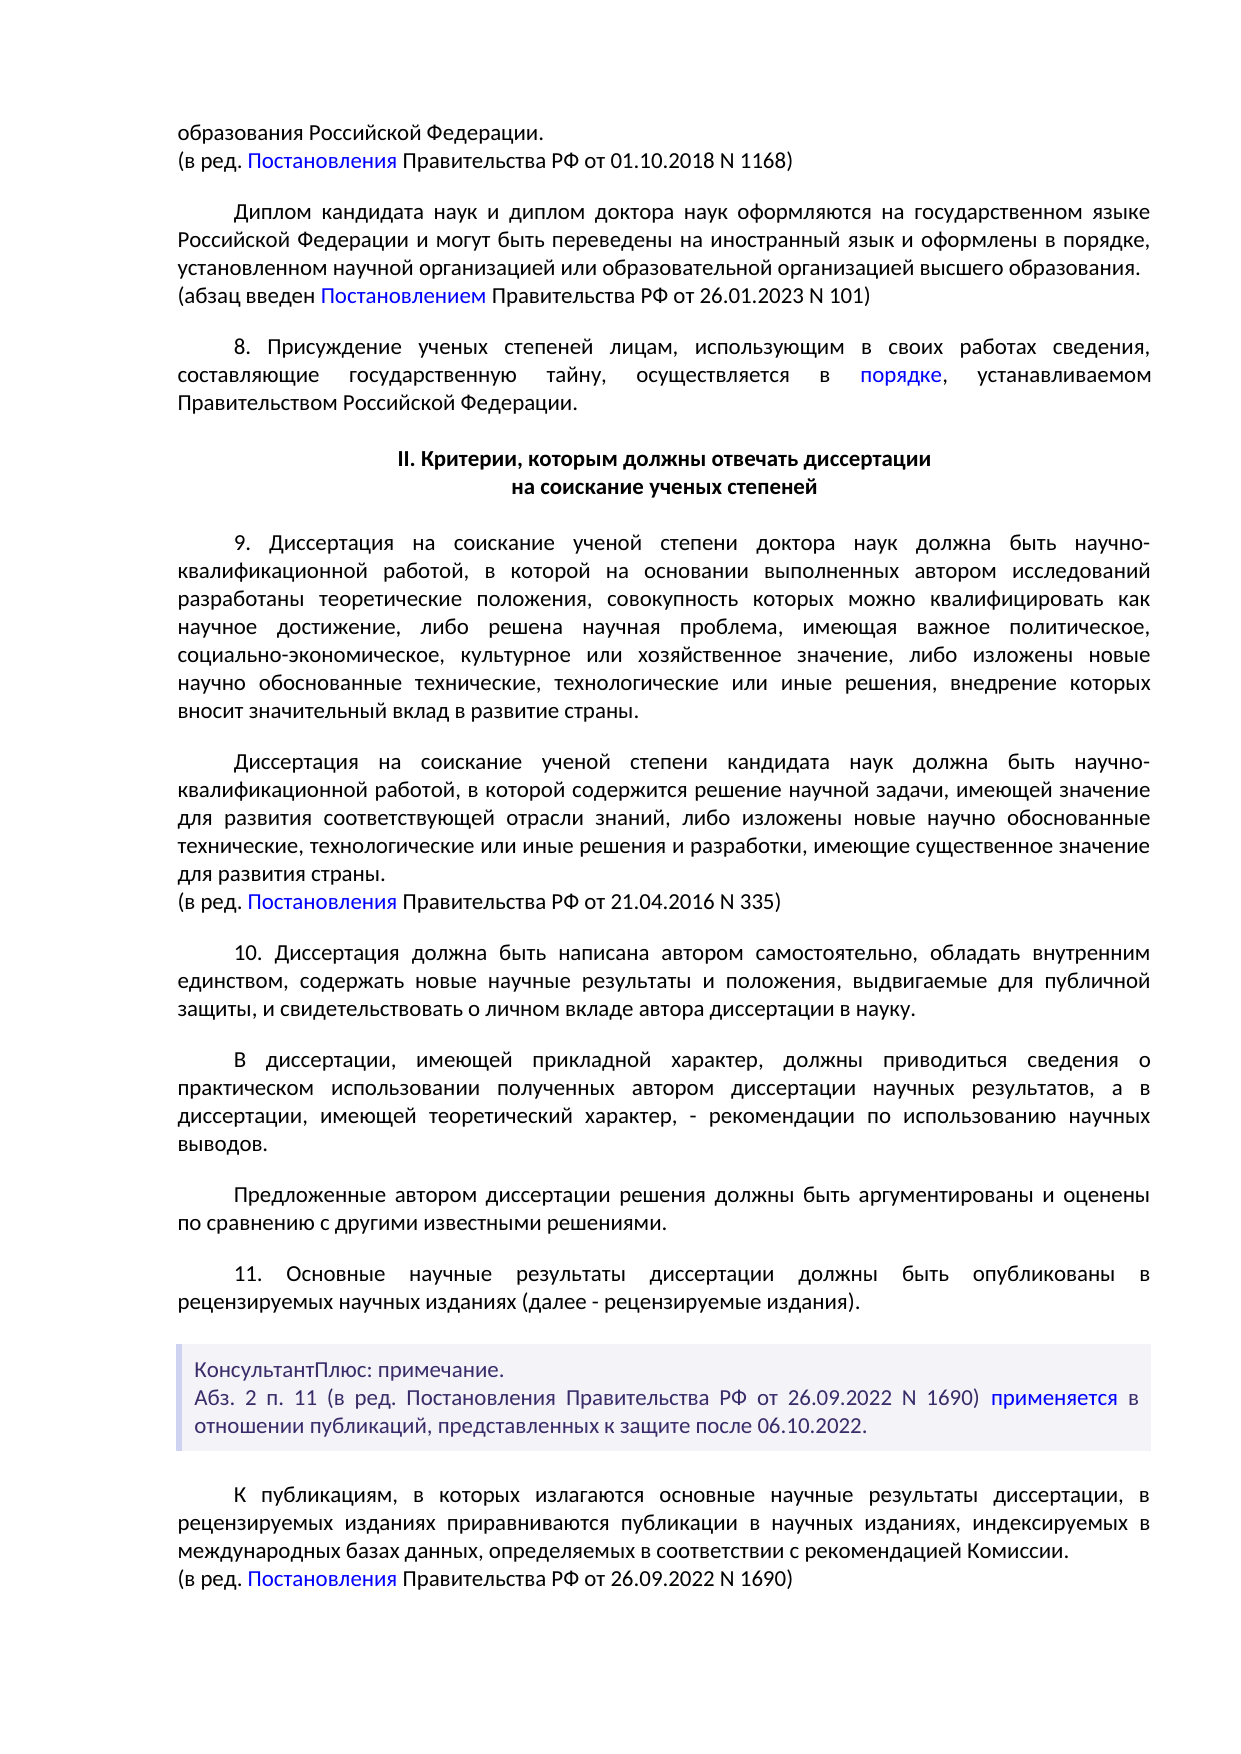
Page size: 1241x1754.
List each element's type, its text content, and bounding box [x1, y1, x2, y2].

text (в ред. Постановления Правительства РФ от 21.04.2016 N 335) [177, 887, 1152, 915]
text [177, 118, 1152, 146]
text Предложенные автором диссертации решения должны быть аргументированы и оценены по сравнению с другими известными решениями. [177, 1180, 1152, 1236]
text (в ред. Постановления Правительства РФ от 01.10.2018 N 1168) [177, 146, 1152, 174]
text К публикациям, в которых излагаются основные научные результаты диссертации, в рецензируемых изданиях приравниваются публикации в научных изданиях, индексируемых в международных базах данных, определяемых в соответствии с рекомендацией Комиссии. [177, 1480, 1152, 1564]
text Диссертация на соискание ученой степени кандидата наук должна быть научно-квалификационной работой, в которой содержится решение научной задачи, имеющей значение для развития соответствующей отрасли знаний, либо изложены новые научно обоснованные технические, технологические или иные решения и разработки, имеющие существенное значение для развития страны. [177, 747, 1152, 887]
text (в ред. Постановления Правительства РФ от 26.09.2022 N 1690) [177, 1564, 1152, 1592]
text (абзац введен Постановлением Правительства РФ от 26.01.2023 N 101) [177, 281, 1152, 309]
table_header [176, 1344, 182, 1451]
text 9. Диссертация на соискание ученой степени доктора наук должна быть научно-квалификационной работой, в которой на основании выполненных автором исследований разработаны теоретические положения, совокупность которых можно квалифицировать как научное достижение, либо решена научная проблема, имеющая важное политическое, социально-экономическое, культурное или хозяйственное значение, либо изложены новые научно обоснованные технические, технологические или иные решения, внедрение которых вносит значительный вклад в развитие страны. [177, 528, 1152, 724]
title на соискание ученых степеней [177, 472, 1152, 500]
text 11. Основные научные результаты диссертации должны быть опубликованы в рецензируемых научных изданиях (далее - рецензируемые издания). [177, 1259, 1152, 1315]
title II. Критерии, которым должны отвечать диссертации [177, 444, 1152, 472]
text В диссертации, имеющей прикладной характер, должны приводиться сведения о практическом использовании полученных автором диссертации научных результатов, а в диссертации, имеющей теоретический характер, - рекомендации по использованию научных выводов. [177, 1045, 1152, 1157]
text 10. Диссертация должна быть написана автором самостоятельно, обладать внутренним единством, содержать новые научные результаты и положения, выдвигаемые для публичной защиты, и свидетельствовать о личном вкладе автора диссертации в науку. [177, 938, 1152, 1022]
text Диплом кандидата наук и диплом доктора наук оформляются на государственном языке Российской Федерации и могут быть переведены на иностранный язык и оформлены в порядке, установленном научной организацией или образовательной организацией высшего образования. [177, 197, 1152, 281]
table_header [1139, 1344, 1151, 1451]
text 8. Присуждение ученых степеней лицам, использующим в своих работах сведения, составляющие государственную тайну, осуществляется в порядке, устанавливаемом Правительством Российской Федерации. [177, 332, 1152, 416]
table_header [182, 1344, 194, 1451]
table_header КонсультантПлюс: примечание. Абз. 2 п. 11 (в ред. Постановления Правительства РФ от 26.09.2022 N 1690) применяется в отношении публикаций, представленных к защите после 06.10.2022. [194, 1344, 1139, 1451]
